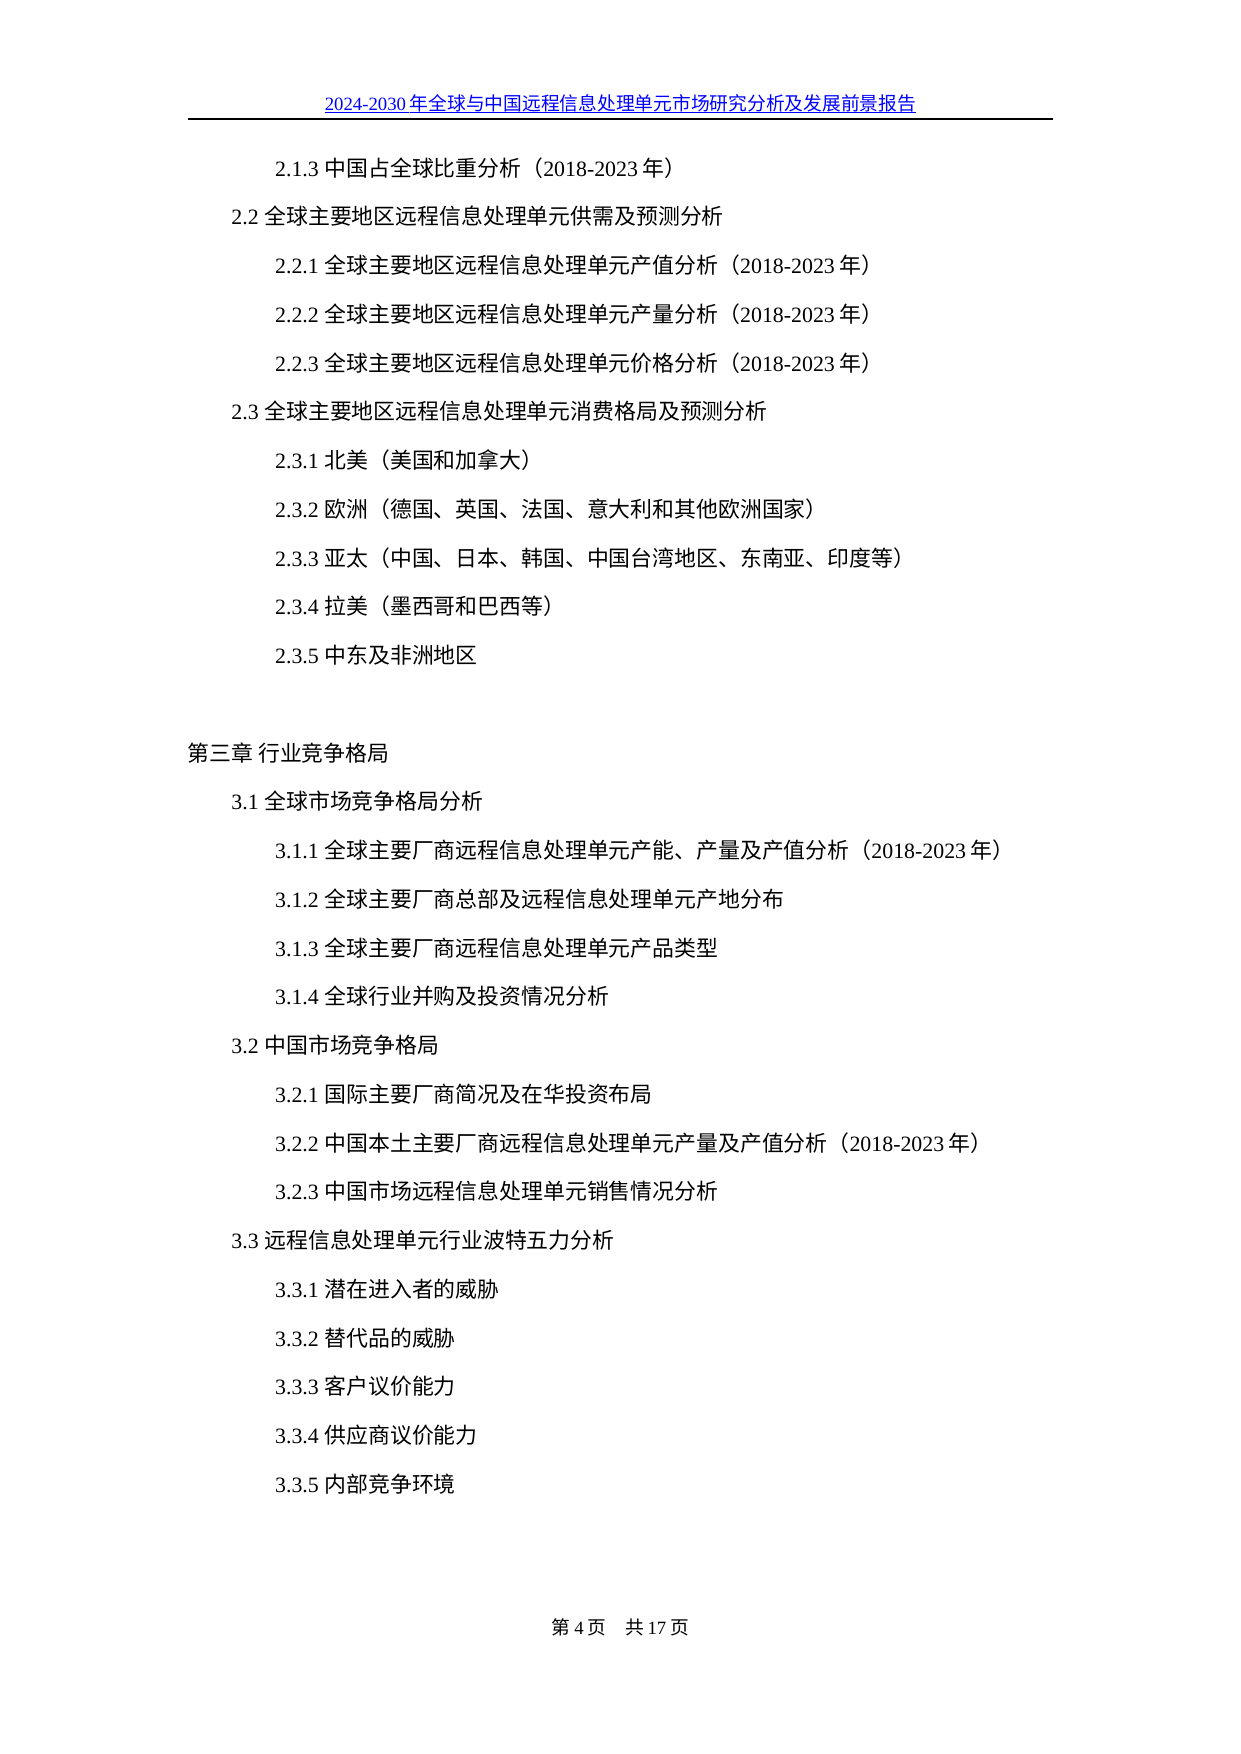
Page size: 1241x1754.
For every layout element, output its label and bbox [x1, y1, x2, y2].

text [187, 150, 1053, 1499]
